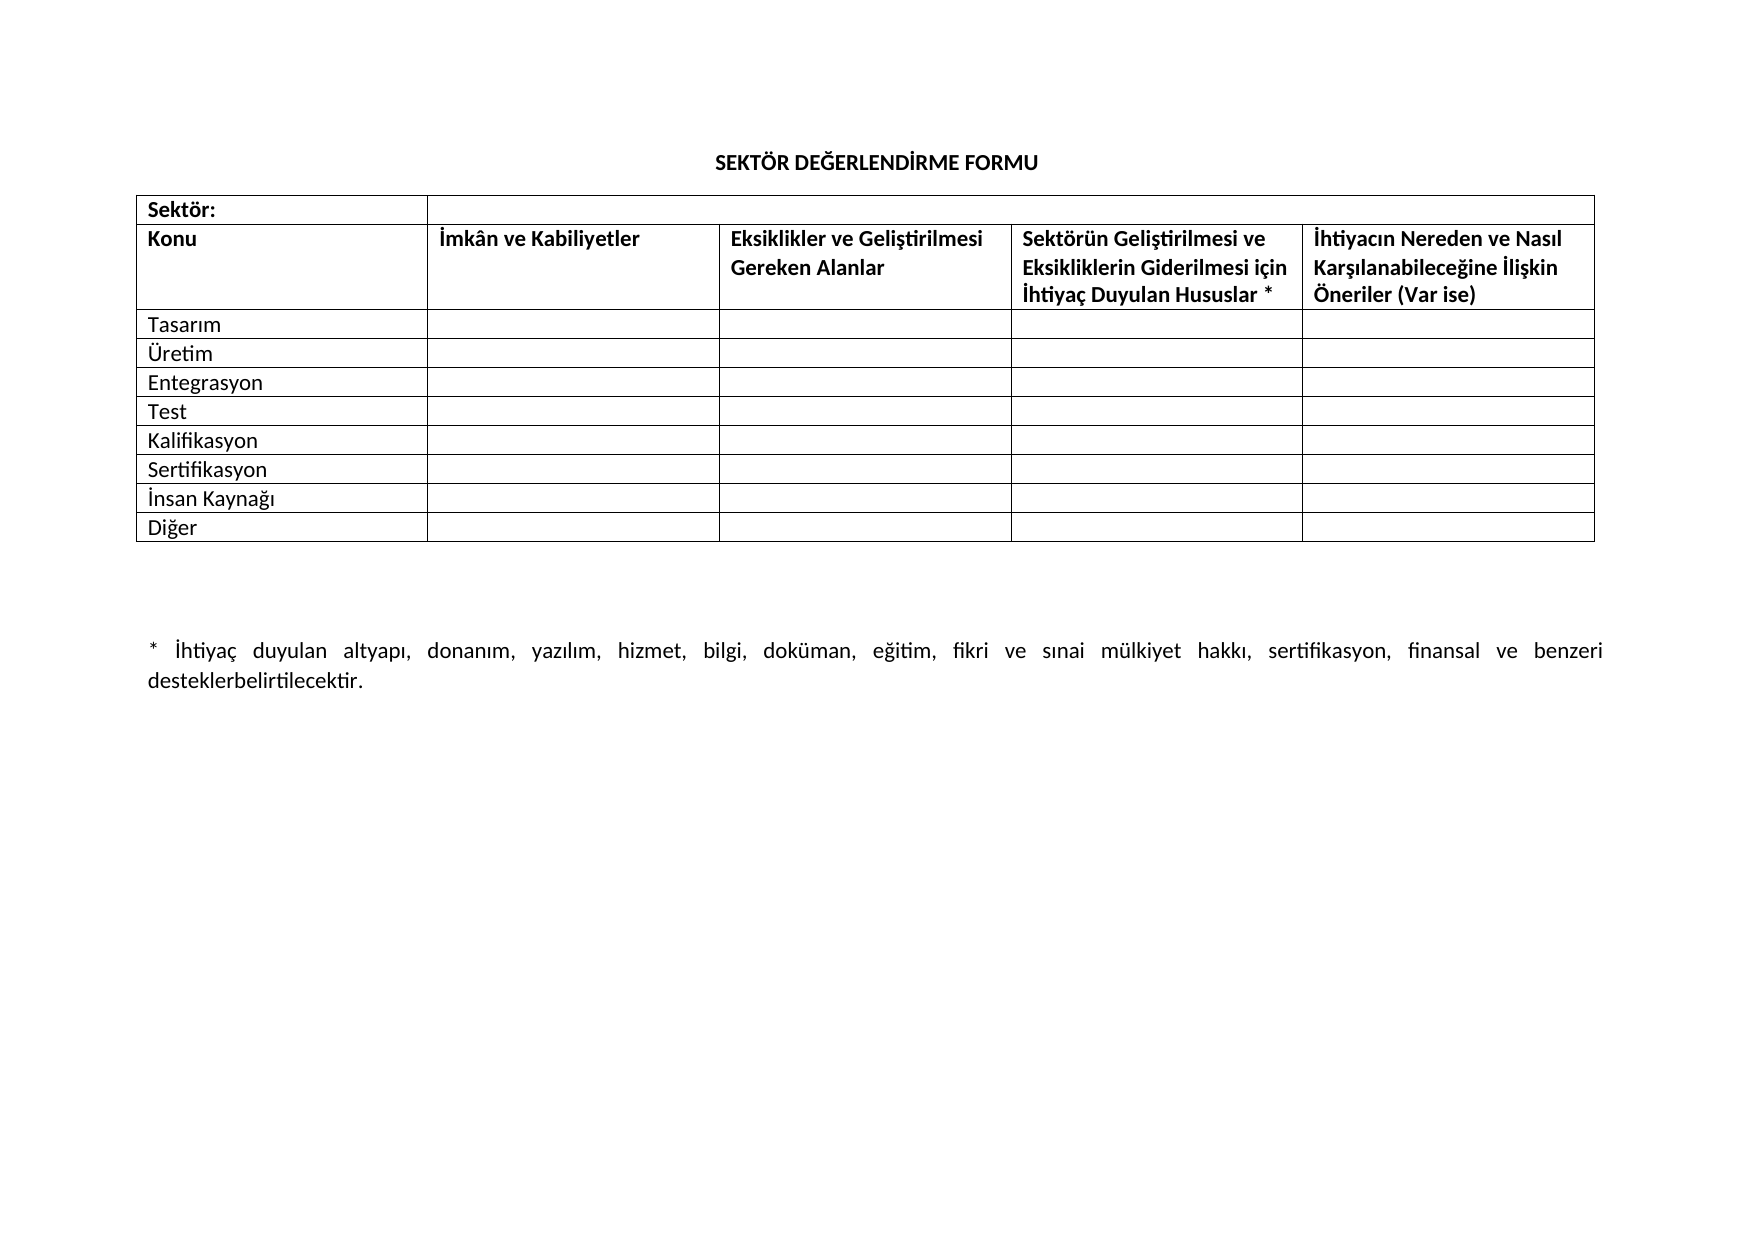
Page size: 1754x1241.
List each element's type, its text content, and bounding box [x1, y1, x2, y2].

table_cell [720, 397, 1011, 425]
table_header [428, 196, 1594, 223]
table_cell [428, 368, 719, 396]
table_cell [720, 368, 1011, 396]
table_cell [428, 455, 719, 483]
table_cell [1012, 484, 1302, 512]
table_cell [1303, 484, 1594, 512]
table_cell [428, 426, 719, 454]
table_cell [1012, 397, 1302, 425]
table_cell [1012, 339, 1302, 367]
table_cell [720, 310, 1011, 338]
table_cell [1303, 339, 1594, 367]
table_cell Üretim [137, 339, 427, 367]
table_cell İhtiyacın Nereden ve Nasıl Karşılanabileceğine İlişkin Öneriler (Var ise) [1303, 225, 1594, 309]
table_cell Sektörün Geliştirilmesi ve Eksikliklerin Giderilmesi için İhtiyaç Duyulan Hususlar * [1012, 225, 1302, 309]
table_cell [428, 513, 719, 541]
table_cell [720, 426, 1011, 454]
table_cell [428, 310, 719, 338]
table_cell [1012, 310, 1302, 338]
table_cell [1012, 426, 1302, 454]
table_cell [428, 397, 719, 425]
text * İhtiyaç duyulan altyapı, donanım, yazılım, hizmet, bilgi, doküman, eğitim, fikri ve sınai mülkiyet hakkı, sertifikasyon, finansal ve benzeri desteklerbelirtilecektir. [148, 636, 1606, 694]
table_cell [1303, 513, 1594, 541]
table_cell [720, 513, 1011, 541]
table_cell [720, 455, 1011, 483]
table_cell [1303, 426, 1594, 454]
table_header Sektör: [137, 196, 427, 223]
table_cell [720, 484, 1011, 512]
table_cell İnsan Kaynağı [137, 484, 427, 512]
table_cell [1303, 368, 1594, 396]
table_cell Konu [137, 225, 427, 309]
table_cell Test [137, 397, 427, 425]
table_cell Sertifikasyon [137, 455, 427, 483]
table_cell [428, 339, 719, 367]
table_cell [428, 484, 719, 512]
table_cell [1012, 513, 1302, 541]
text SEKTÖR DEĞERLENDİRME FORMU [148, 148, 1606, 176]
table_cell [1012, 368, 1302, 396]
table_cell [1303, 397, 1594, 425]
table_cell [720, 339, 1011, 367]
table_cell [1303, 455, 1594, 483]
table_cell Diğer [137, 513, 427, 541]
table_cell Entegrasyon [137, 368, 427, 396]
table_cell Tasarım [137, 310, 427, 338]
table_cell Eksiklikler ve Geliştirilmesi Gereken Alanlar [720, 225, 1011, 309]
table_cell [1012, 455, 1302, 483]
table_cell [1303, 310, 1594, 338]
table_cell Kalifikasyon [137, 426, 427, 454]
table_cell İmkân ve Kabiliyetler [428, 225, 719, 309]
